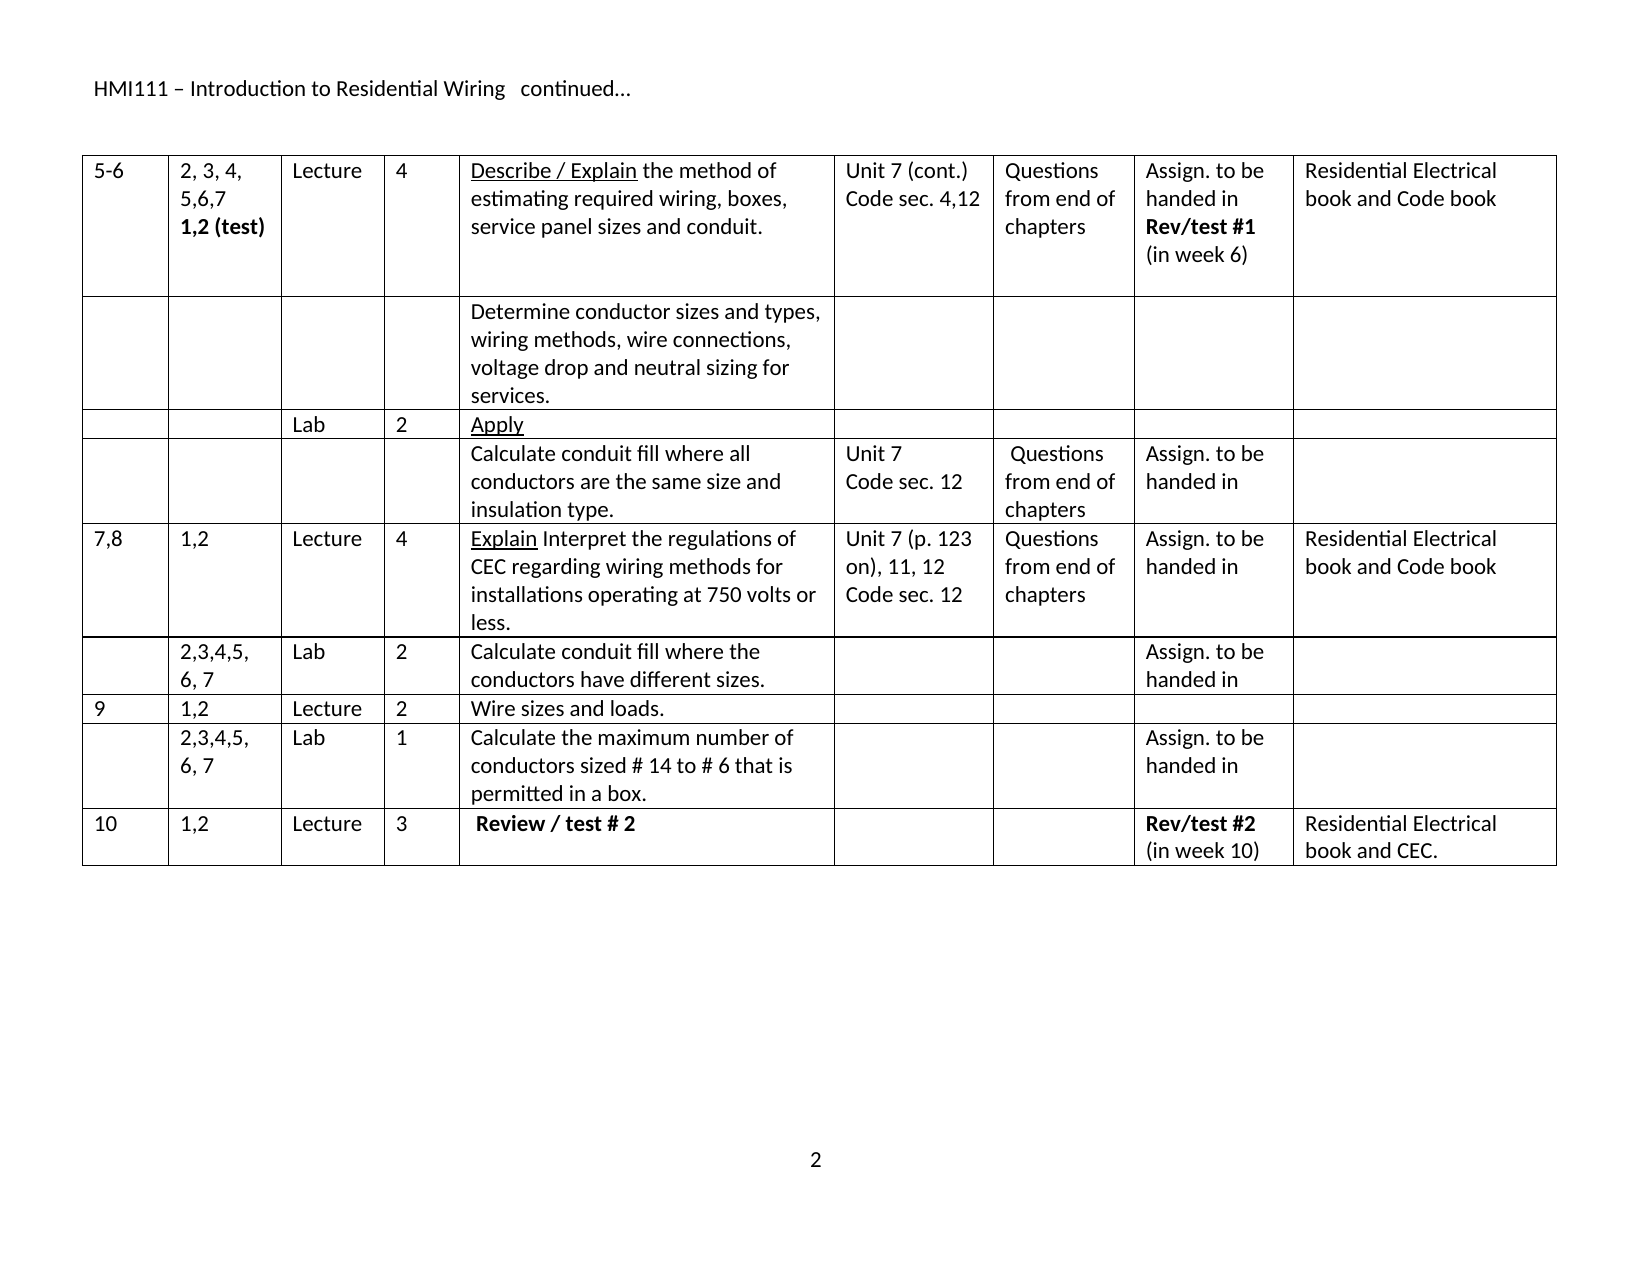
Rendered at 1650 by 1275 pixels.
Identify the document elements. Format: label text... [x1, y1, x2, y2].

table_cell 4 [385, 524, 459, 636]
table_cell Determine conductor sizes and types, wiring methods, wire connections, voltage drop and neutral sizing for services. [460, 297, 834, 409]
table_cell 2,3,4,5, 6, 7 [169, 724, 281, 808]
table_cell [1294, 695, 1556, 722]
table_cell [83, 410, 168, 438]
table_cell Lecture [282, 524, 384, 636]
table_cell [83, 724, 168, 808]
table_cell Assign. to be handed in [1135, 638, 1293, 693]
table_cell Lecture [282, 695, 384, 722]
table_cell 2 [385, 638, 459, 693]
table_header Questions from end of chapters [994, 156, 1134, 296]
table_cell Explain Interpret the regulations of regarding wiring methods for installations operating at 750 volts or less. [460, 524, 834, 636]
table_cell [169, 439, 281, 523]
table_cell [1294, 439, 1556, 523]
table_cell [83, 638, 168, 693]
table_cell Unit 7 Code sec. 12 [835, 439, 993, 523]
table_header Unit 7 (cont.) Code sec. 4,12 [835, 156, 993, 296]
table_cell Unit 7 (p. 123 on), 11, 12 Code sec. 12 [835, 524, 993, 636]
table_cell [835, 410, 993, 438]
table_cell [385, 439, 459, 523]
table_cell Lab [282, 410, 384, 438]
table_cell [835, 638, 993, 693]
table_cell [1294, 638, 1556, 693]
table_cell [1135, 695, 1293, 722]
table_cell [994, 638, 1134, 693]
table_cell Questions from end of chapters [994, 524, 1134, 636]
table_cell Rev/test #2 (in week 10) [1135, 809, 1293, 865]
table_cell 3 [385, 809, 459, 865]
table_cell Apply [460, 410, 834, 438]
table_cell 9 [83, 695, 168, 722]
table_cell Calculate conduit fill where the conductors have different sizes. [460, 638, 834, 693]
table_cell [1294, 410, 1556, 438]
table_cell 7,8 [83, 524, 168, 636]
table_cell [282, 297, 384, 409]
table_cell Calculate conduit fill where all conductors are the same size and insulation type. [460, 439, 834, 523]
table_cell [1294, 297, 1556, 409]
table_cell Residential Electrical book and Code book [1294, 524, 1556, 636]
table_cell Review / test # 2 [460, 809, 834, 865]
table_cell [169, 410, 281, 438]
table_cell Questions from end of chapters [994, 439, 1134, 523]
table_header 5-6 [83, 156, 168, 296]
table_cell 1,2 [169, 695, 281, 722]
table_cell [83, 439, 168, 523]
table_header Lecture [282, 156, 384, 296]
table_cell [835, 724, 993, 808]
table_cell [994, 809, 1134, 865]
table_cell [83, 297, 168, 409]
table_cell [169, 297, 281, 409]
table_header Residential Electrical book and Code book [1294, 156, 1556, 296]
table_cell Calculate the maximum number of conductors sized # 14 to # 6 that is permitted in a box. [460, 724, 834, 808]
table_cell Wire sizes and loads. [460, 695, 834, 722]
table_cell [994, 724, 1134, 808]
table_header 2, 3, 4, 5,6,7 1,2 (test) [169, 156, 281, 296]
table_cell [994, 410, 1134, 438]
table_cell [994, 297, 1134, 409]
table_cell [994, 695, 1134, 722]
table_cell Assign. to be handed in [1135, 724, 1293, 808]
table_cell 1,2 [169, 524, 281, 636]
table_cell 1 [385, 724, 459, 808]
table_cell 2,3,4,5, 6, 7 [169, 638, 281, 693]
table_cell Lecture [282, 809, 384, 865]
table_cell 10 [83, 809, 168, 865]
table_cell 2 [385, 410, 459, 438]
table_cell [1294, 724, 1556, 808]
table_header Assign. to be handed in Rev/test #1 (in week 6) [1135, 156, 1293, 296]
table_cell Lab [282, 638, 384, 693]
table_cell 2 [385, 695, 459, 722]
table_cell [835, 809, 993, 865]
table_cell [1135, 297, 1293, 409]
table_cell [1135, 410, 1293, 438]
table_cell Residential Electrical book and . [1294, 809, 1556, 865]
table_cell [835, 695, 993, 722]
table_cell Assign. to be handed in [1135, 439, 1293, 523]
table_cell [835, 297, 993, 409]
table_cell [282, 439, 384, 523]
table_cell [385, 297, 459, 409]
table_header Describe / Explain the method of estimating required wiring, boxes, service panel sizes and conduit. [460, 156, 834, 296]
table_header 4 [385, 156, 459, 296]
table_cell Lab [282, 724, 384, 808]
table_cell 1,2 [169, 809, 281, 865]
table_cell Assign. to be handed in [1135, 524, 1293, 636]
